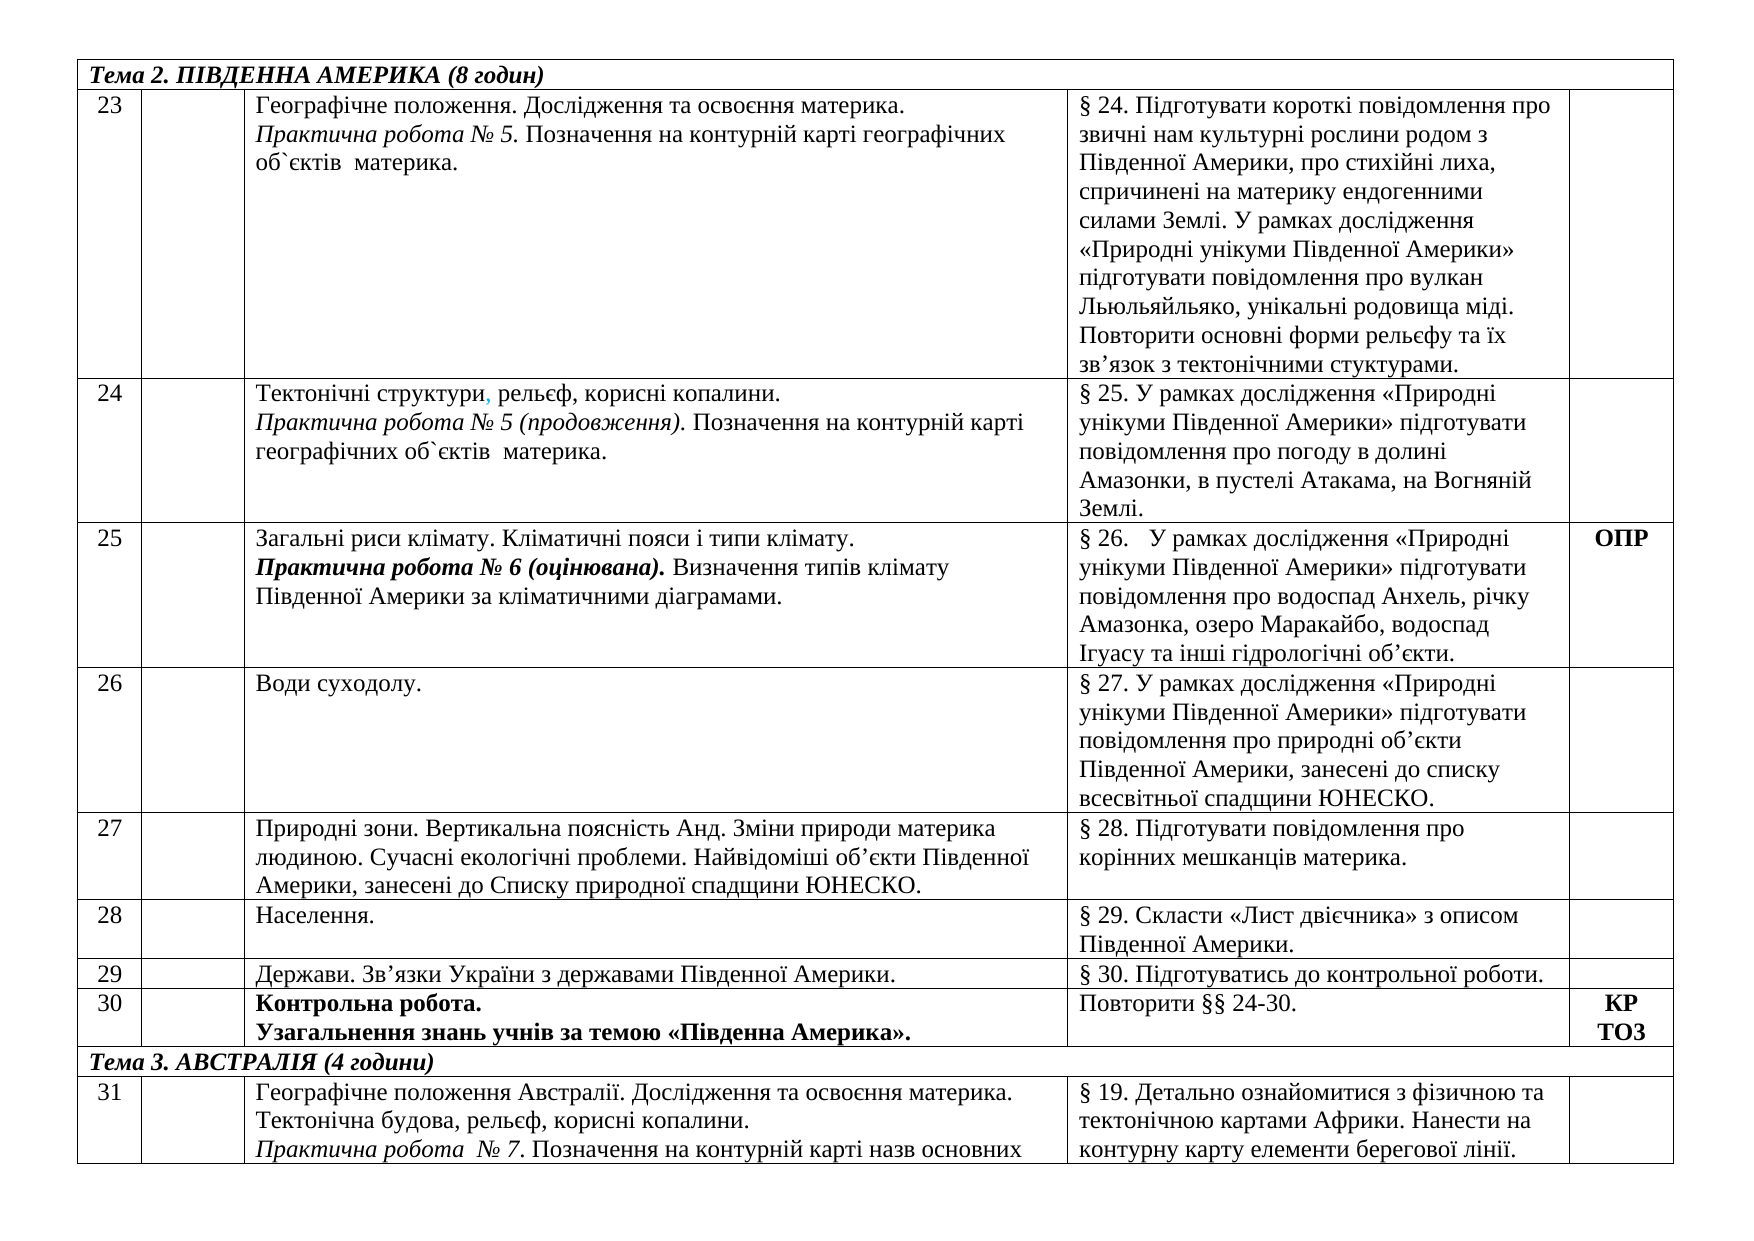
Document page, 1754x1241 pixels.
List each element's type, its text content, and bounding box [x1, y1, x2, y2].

table_cell Населення. [245, 900, 1067, 958]
table_cell Тема 3. АВСТРАЛІЯ (4 години) [78, 1047, 1673, 1076]
table_cell [142, 379, 244, 522]
table_cell 27 [78, 813, 141, 899]
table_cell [245, 1077, 1067, 1163]
table_cell Природні зони. Вертикальна поясність Анд. Зміни природи материка людиною. Сучасні екологічні проблеми. Найвідоміші об’єкти Південної Америки, занесені до Списку природної спадщини ЮНЕСКО. [245, 813, 1067, 899]
table_cell Загальні риси клімату. Кліматичні пояси і типи клімату. Практична робота № 6 (оцінювана). Визначення типів клімату Південної Америки за кліматичними діаграмами. [245, 523, 1067, 667]
table_cell КР ТО3 [1570, 989, 1673, 1046]
table_cell [1570, 813, 1673, 899]
table_cell [142, 813, 244, 899]
table_cell [142, 900, 244, 958]
table_cell [1570, 90, 1673, 377]
table_cell [1570, 959, 1673, 987]
table_cell [1570, 1077, 1673, 1163]
table_cell Тема 2. ПІВДЕННА АМЕРИКА (8 годин) [78, 60, 1673, 89]
table_cell 23 [78, 90, 141, 377]
table_cell 30 [78, 989, 141, 1046]
table_cell [1570, 900, 1673, 958]
table_cell Контрольна робота. Узагальнення знань учнів за темою «Південна Америка». [245, 989, 1067, 1046]
table_cell [142, 523, 244, 667]
table_cell § 24. Підготувати короткі повідомлення про звичні нам культурні рослини родом з Південної Америки, про стихійні лиха, спричинені на материку ендогенними силами Землі. У рамках дослідження «Природні унікуми Південної Америки» підготувати повідомлення про вулкан Льюльяйльяко, унікальні родовища міді. Повторити основні форми рельєфу та їх зв’язок з тектонічними стуктурами. [1068, 90, 1569, 377]
table_cell § 29. Скласти «Лист двієчника» з описом Південної Америки. [1068, 900, 1569, 958]
table_cell [1570, 379, 1673, 522]
table_cell [142, 959, 244, 987]
table_cell Тектонічні структури, рельєф, корисні копалини. Практична робота № 5 (продовження). Позначення на контурній карті географічних об`єктів материка. [245, 379, 1067, 522]
table_cell 31 [78, 1077, 141, 1163]
table_cell [142, 668, 244, 812]
table_cell § 25. У рамках дослідження «Природні унікуми Південної Америки» підготувати повідомлення про погоду в долині Амазонки, в пустелі Атакама, на Вогняній Землі. [1068, 379, 1569, 522]
table_cell § 30. Підготуватись до контрольної роботи. [1068, 959, 1569, 987]
table_cell Повторити §§ 24-30. [1068, 989, 1569, 1046]
table_cell § 27. У рамках дослідження «Природні унікуми Південної Америки» підготувати повідомлення про природні об’єкти Південної Америки, занесені до списку всесвітньої спадщини ЮНЕСКО. [1068, 668, 1569, 812]
table_cell [142, 989, 244, 1046]
table_cell Географічне положення. Дослідження та освоєння материка. Практична робота № 5. Позначення на контурній карті географічних об`єктів материка. [245, 90, 1067, 377]
table_cell Води суходолу. [245, 668, 1067, 812]
table_cell 24 [78, 379, 141, 522]
table_cell 26 [78, 668, 141, 812]
table_cell [142, 90, 244, 377]
table_cell 29 [78, 959, 141, 987]
table_cell ОПР [1570, 523, 1673, 667]
table_cell § 26.У рамках дослідження «Природні унікуми Південної Америки» підготувати повідомлення про водоспад Анхель, річку Амазонка, озеро Маракайбо, водоспад Ігуасу та інші гідрологічні об’єкти. [1068, 523, 1569, 667]
table_cell § 28. Підготувати повідомлення про корінних мешканців материка. [1068, 813, 1569, 899]
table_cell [1068, 1077, 1569, 1163]
table_cell 28 [78, 900, 141, 958]
table_cell [142, 1077, 244, 1163]
table_cell Держави. Зв’язки України з державами Південної Америки. [245, 959, 1067, 987]
table_cell [1570, 668, 1673, 812]
table_cell 25 [78, 523, 141, 667]
